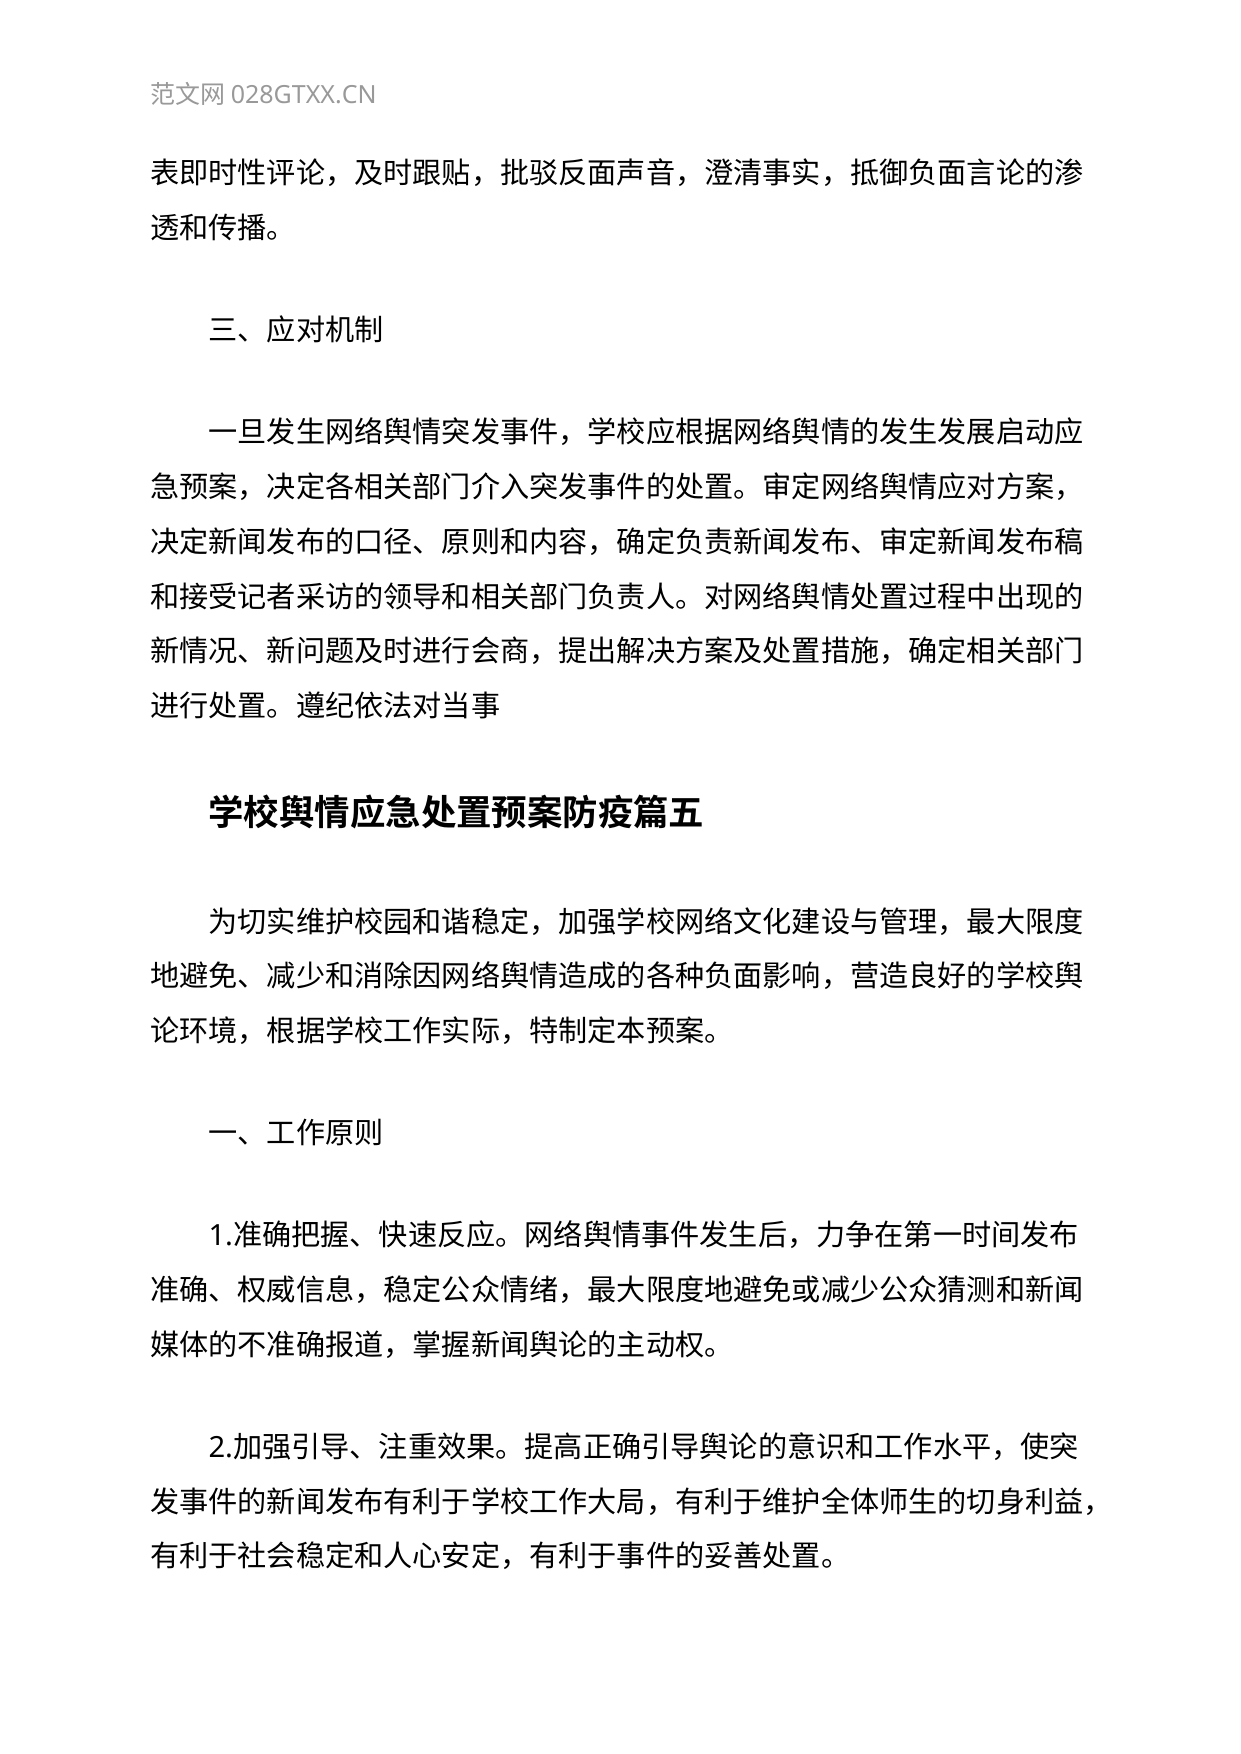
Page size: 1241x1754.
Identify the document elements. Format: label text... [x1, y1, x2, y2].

text 学校舆情应急处置预案防疫篇五 [150, 785, 1090, 836]
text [150, 150, 1090, 247]
text 一旦发生网络舆情突发事件，学校应根据网络舆情的发生发展启动应急预案，决定各相关部门介入突发事件的处置。审定网络舆情应对方案，决定新闻发布的口径、原则和内容，确定负责新闻发布、审定新闻发布稿和接受记者采访的领导和相关部门负责人。对网络舆情处置过程中出现的新情况、新问题及时进行会商，提出解决方案及处置措施，确定相关部门进行处置。遵纪依法对当事 [150, 408, 1090, 725]
text 为切实维护校园和谐稳定，加强学校网络文化建设与管理，最大限度地避免、减少和消除因网络舆情造成的各种负面影响，营造良好的学校舆论环境，根据学校工作实际，特制定本预案。 [150, 898, 1090, 1050]
text 一、工作原则 [150, 1110, 1090, 1152]
text 三、应对机制 [150, 307, 1090, 349]
text 2.加强引导、注重效果。提高正确引导舆论的意识和工作水平，使突发事件的新闻发布有利于学校工作大局，有利于维护全体师生的切身利益，有利于社会稳定和人心安定，有利于事件的妥善处置。 [150, 1423, 1090, 1575]
text 1.准确把握、快速反应。网络舆情事件发生后，力争在第一时间发布准确、权威信息，稳定公众情绪，最大限度地避免或减少公众猜测和新闻媒体的不准确报道，掌握新闻舆论的主动权。 [150, 1211, 1090, 1364]
